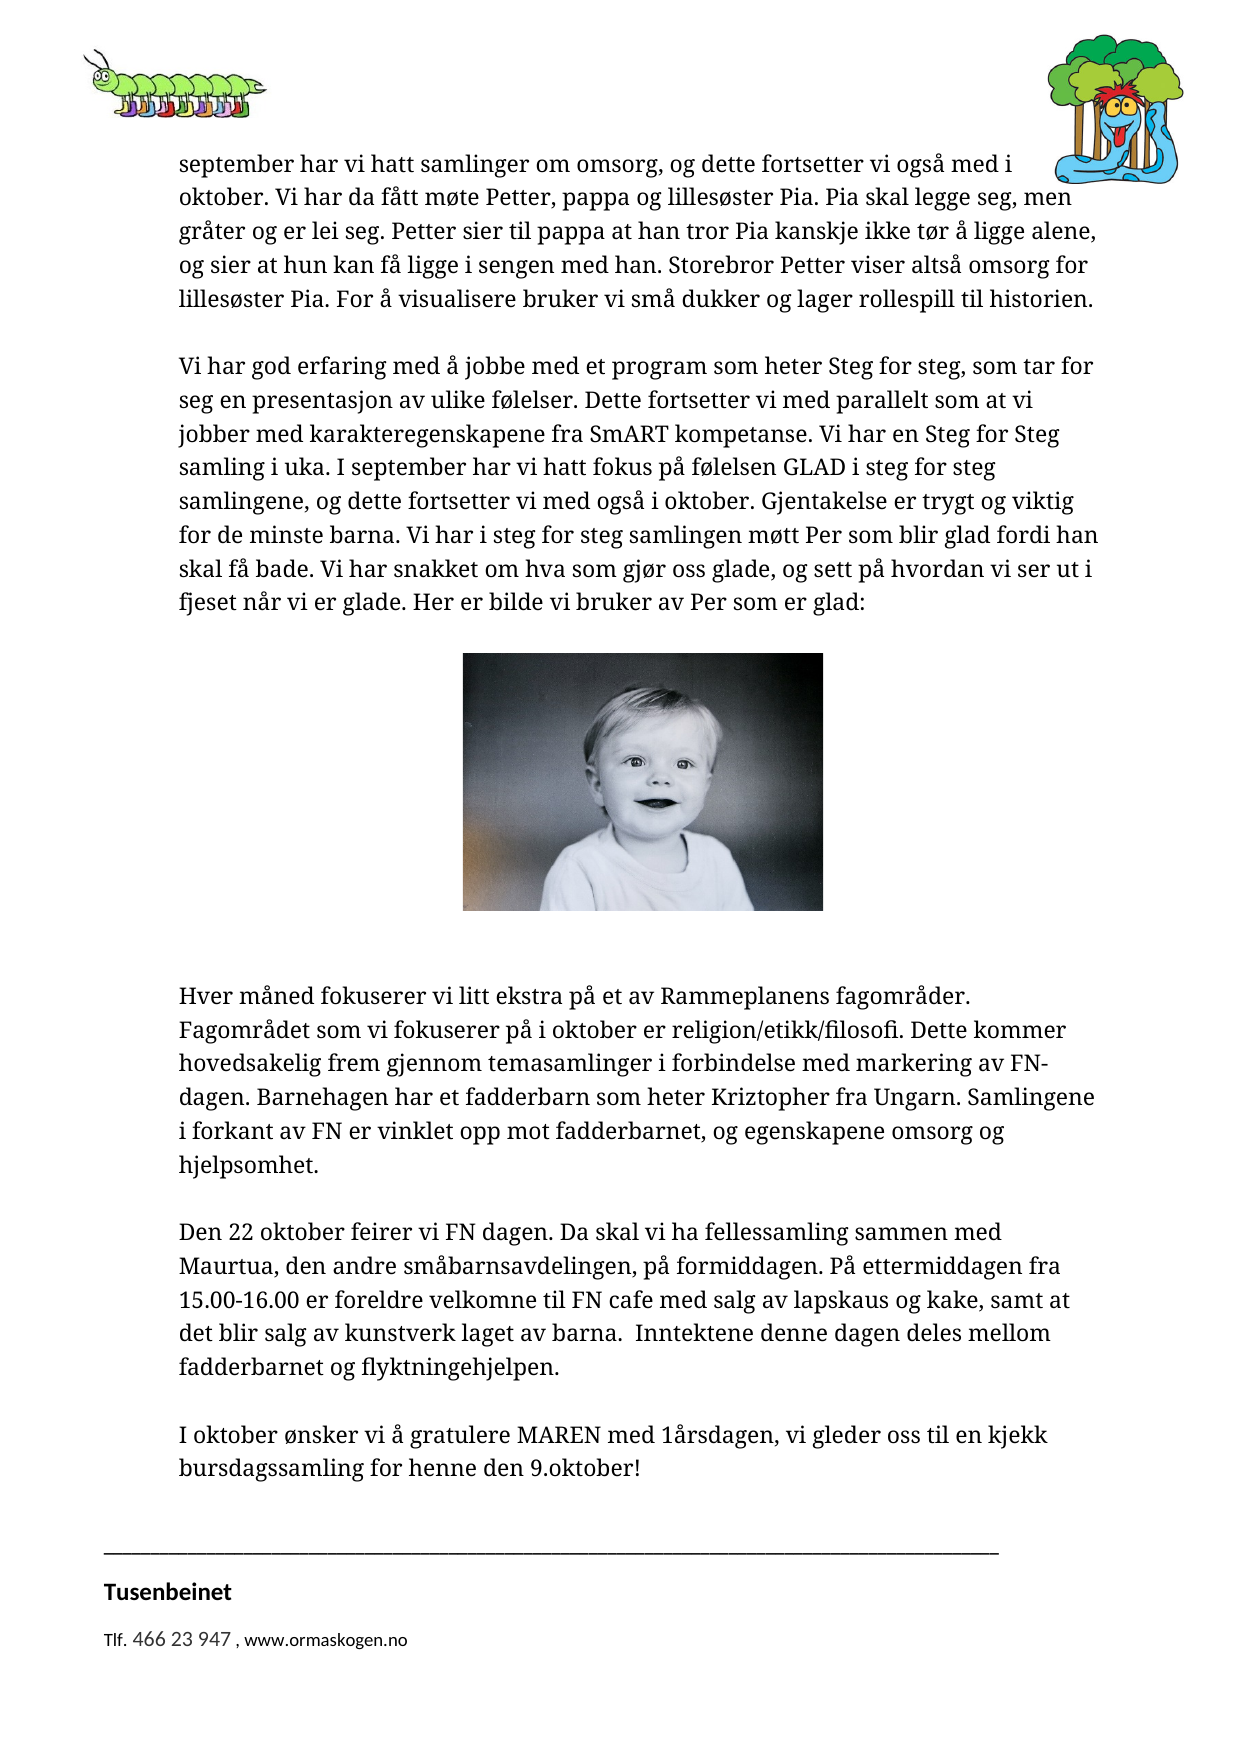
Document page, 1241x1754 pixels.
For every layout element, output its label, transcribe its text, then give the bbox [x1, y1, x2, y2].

list I oktober ønsker vi å gratulere MAREN med 1årsdagen, vi gleder oss til en kjekk bursdagssamling for henne den 9.oktober! [178, 1418, 1107, 1483]
list Vi har god erfaring med å jobbe med et program som heter Steg for steg, som tar for seg en presentasjon av ulike følelser. Dette fortsetter vi med parallelt som at vi jobber med karakteregenskapene fra SmART kompetanse. Vi har en Steg for Steg samling i uka. I september har vi hatt fokus på følelsen GLAD i steg for steg samlingene, og dette fortsetter vi med også i oktober. Gjentakelse er trygt og viktig for de minste barna. Vi har i steg for steg samlingen møtt Per som blir glad fordi han skal få bade. Vi har snakket om hva som gjør oss glade, og sett på hvordan vi ser ut i fjeset når vi er glade. Her er bilde vi bruker av Per som er glad: [178, 350, 1107, 618]
picture [78, 45, 273, 117]
list Hver måned fokuserer vi litt ekstra på et av Rammeplanens fagområder. Fagområdet som vi fokuserer på i oktober er religion/etikk/filosofi. Dette kommer hovedsakelig frem gjennom temasamlinger i forbindelse med markering av FN-dagen. Barnehagen har et fadderbarn som heter Kriztopher fra Ungarn. Samlingene i forkant av FN er vinklet opp mot fadderbarnet, og egenskapene omsorg og hjelpsomhet. [178, 980, 1107, 1180]
picture [1047, 33, 1189, 184]
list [178, 148, 1107, 314]
list Den 22 oktober feirer vi FN dagen. Da skal vi ha fellessamling sammen med Maurtua, den andre småbarnsavdelingen, på formiddagen. På ettermiddagen fra 15.00-16.00 er foreldre velkomne til FN cafe med salg av lapskaus og kake, samt at det blir salg av kunstverk laget av barna. Inntektene denne dagen deles mellom fadderbarnet og flyktningehjelpen. [178, 1216, 1107, 1382]
picture [462, 653, 824, 911]
